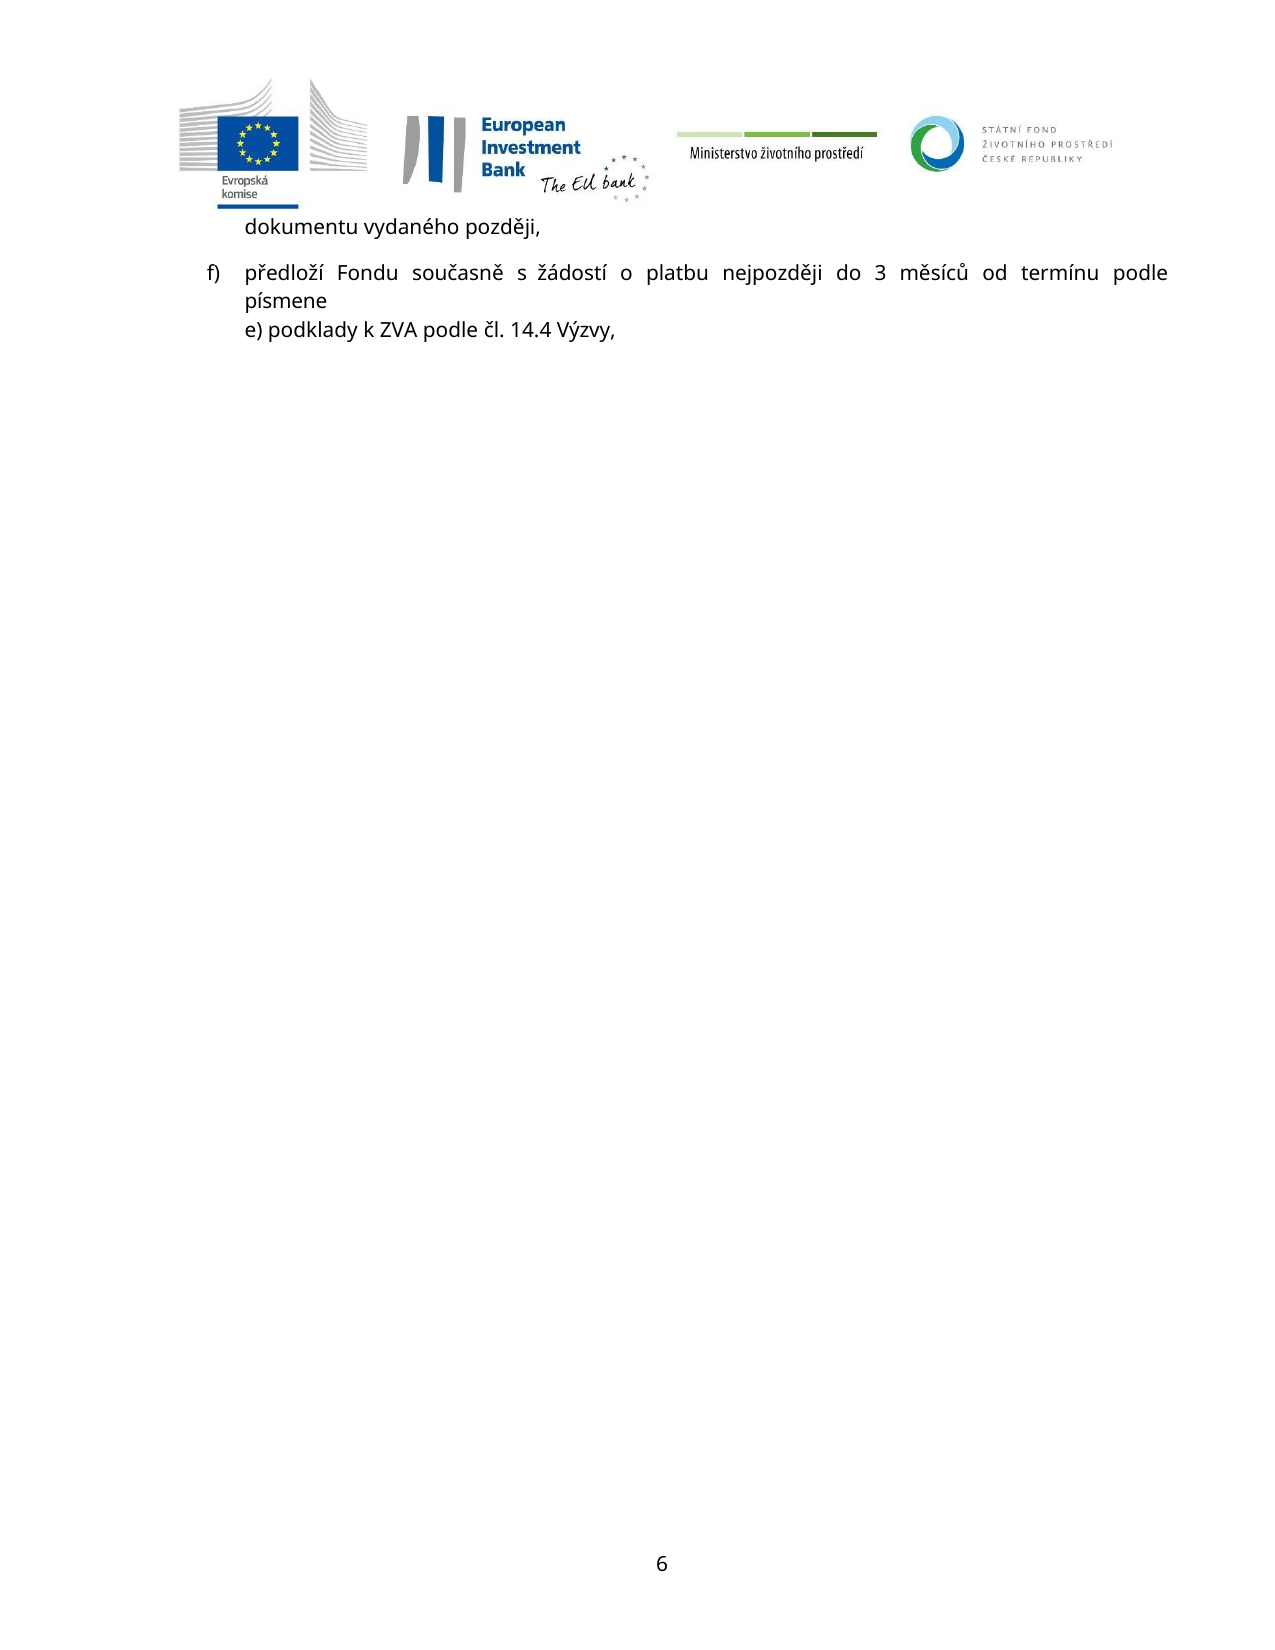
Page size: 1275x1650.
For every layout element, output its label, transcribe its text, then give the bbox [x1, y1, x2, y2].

text e) podklady k ZVA podle čl. 14.4 Výzvy, [244, 315, 1169, 343]
list předloží Fondu současně s žádostí o platbu nejpozději do 3 měsíců od termínu podle písmene [207, 258, 1169, 315]
picture [177, 73, 1115, 213]
